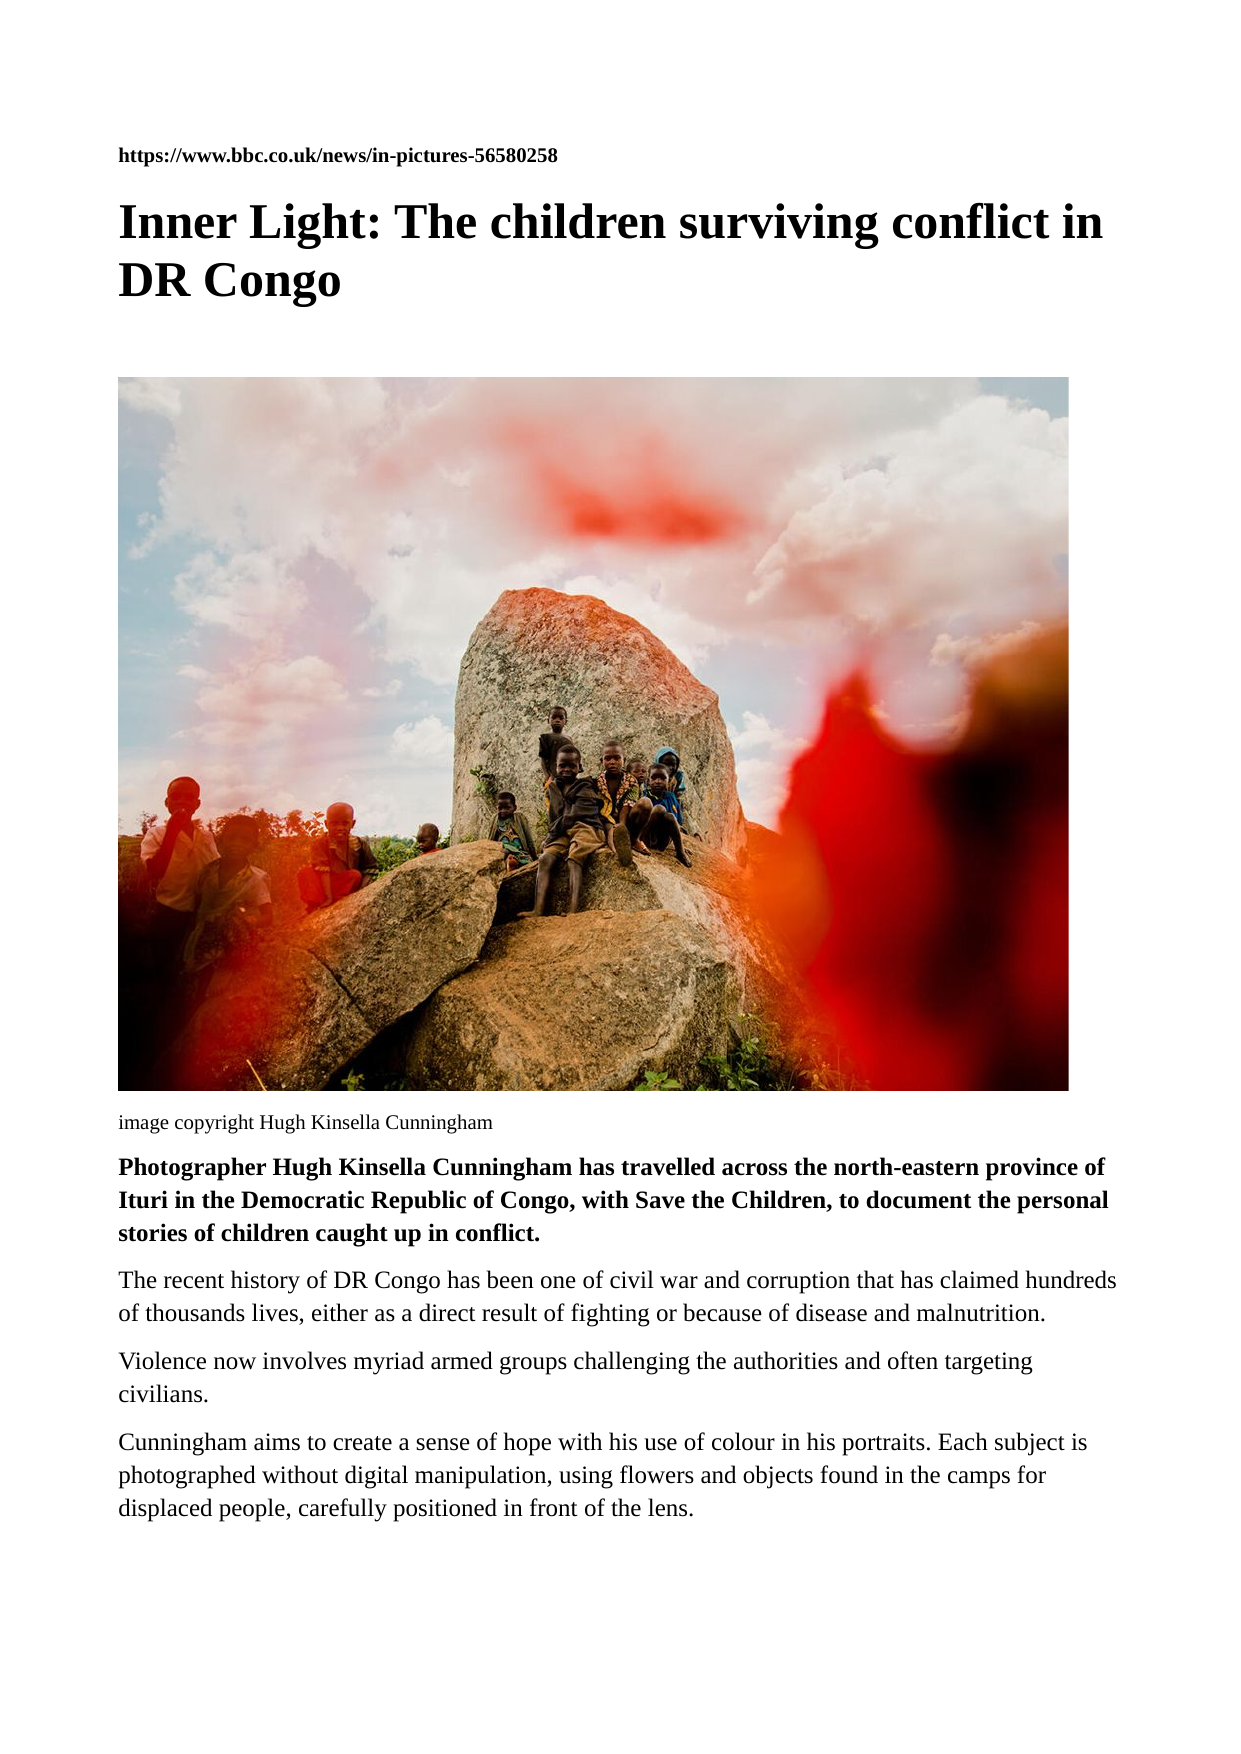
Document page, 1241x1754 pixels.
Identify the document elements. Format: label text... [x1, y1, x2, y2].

text The recent history of DR Congo has been one of civil war and corruption that has claimed hundreds of thousands lives, either as a direct result of fighting or because of disease and malnutrition. [118, 1266, 1122, 1327]
text Photographer Hugh Kinsella Cunningham has travelled across the north-eastern province of Ituri in the Democratic Republic of Congo, with Save the Children, to document the personal stories of children caught up in conflict. [118, 1152, 1122, 1247]
subtitle Inner Light: The children surviving conflict in DR Congo [118, 192, 1122, 307]
text image copyright Hugh Kinsella Cunningham [118, 1110, 1122, 1134]
text Cunningham aims to create a sense of hope with his use of colour in his portraits. Each subject is photographed without digital manipulation, using flowers and objects found in the camps for displaced people, carefully positioned in front of the lens. [118, 1427, 1122, 1522]
subtitle https://www.bbc.co.uk/news/in-pictures-56580258 [118, 143, 1122, 167]
text Violence now involves myriad armed groups challenging the authorities and often targeting civilians. [118, 1346, 1122, 1408]
picture [118, 377, 1069, 1091]
